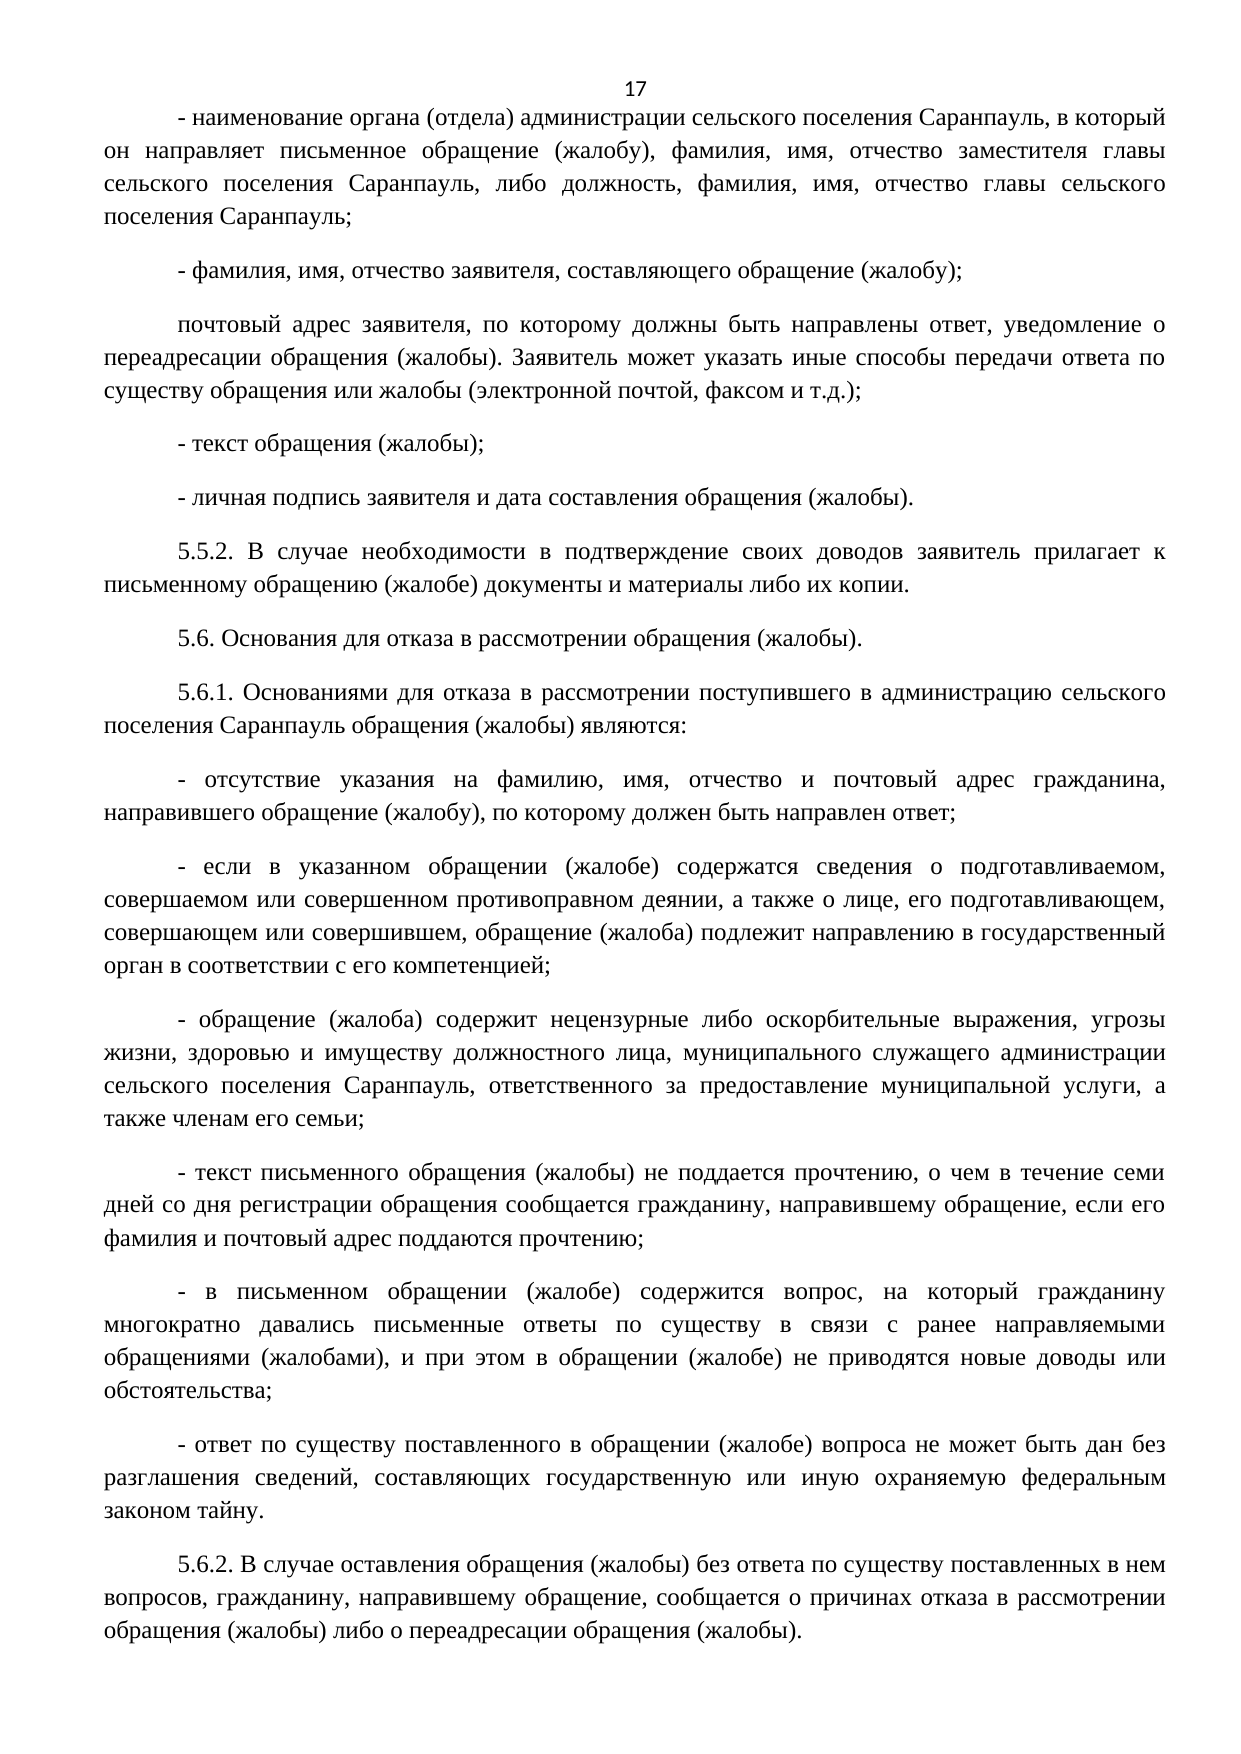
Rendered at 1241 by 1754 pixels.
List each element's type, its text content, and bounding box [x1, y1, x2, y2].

text - личная подпись заявителя и дата составления обращения (жалобы). [103, 482, 1167, 511]
text 5.6.2. В случае оставления обращения (жалобы) без ответа по существу поставленных в нем вопросов, гражданину, направившему обращение, сообщается о причинах отказа в рассмотрении обращения (жалобы) либо о переадресации обращения (жалобы). [103, 1549, 1167, 1644]
text - наименование органа (отдела) администрации сельского поселения Саранпауль, в который он направляет письменное обращение (жалобу), фамилия, имя, отчество заместителя главы сельского поселения Саранпауль, либо должность, фамилия, имя, отчество главы сельского поселения Саранпауль; [103, 102, 1167, 230]
text - текст обращения (жалобы); [103, 428, 1167, 457]
text - ответ по существу поставленного в обращении (жалобе) вопроса не может быть дан без разглашения сведений, составляющих государственную или иную охраняемую федеральным законом тайну. [103, 1429, 1167, 1524]
text 5.6. Основания для отказа в рассмотрении обращения (жалобы). [103, 623, 1167, 652]
text - отсутствие указания на фамилию, имя, отчество и почтовый адрес гражданина, направившего обращение (жалобу), по которому должен быть направлен ответ; [103, 764, 1167, 826]
text - если в указанном обращении (жалобе) содержатся сведения о подготавливаемом, совершаемом или совершенном противоправном деянии, а также о лице, его подготавливающем, совершающем или совершившем, обращение (жалоба) подлежит направлению в государственный орган в соответствии с его компетенцией; [103, 851, 1167, 978]
text - текст письменного обращения (жалобы) не поддается прочтению, о чем в течение семи дней со дня регистрации обращения сообщается гражданину, направившему обращение, если его фамилия и почтовый адрес поддаются прочтению; [103, 1157, 1167, 1251]
text - обращение (жалоба) содержит нецензурные либо оскорбительные выражения, угрозы жизни, здоровью и имуществу должностного лица, муниципального служащего администрации сельского поселения Саранпауль, ответственного за предоставление муниципальной услуги, а также членам его семьи; [103, 1004, 1167, 1131]
text - в письменном обращении (жалобе) содержится вопрос, на который гражданину многократно давались письменные ответы по существу в связи с ранее направляемыми обращениями (жалобами), и при этом в обращении (жалобе) не приводятся новые доводы или обстоятельства; [103, 1276, 1167, 1404]
text 5.6.1. Основаниями для отказа в рассмотрении поступившего в администрацию сельского поселения Саранпауль обращения (жалобы) являются: [103, 677, 1167, 739]
text - фамилия, имя, отчество заявителя, составляющего обращение (жалобу); [103, 255, 1167, 283]
text почтовый адрес заявителя, по которому должны быть направлены ответ, уведомление о переадресации обращения (жалобы). Заявитель может указать иные способы передачи ответа по существу обращения или жалобы (электронной почтой, факсом и т.д.); [103, 309, 1167, 403]
text 5.5.2. В случае необходимости в подтверждение своих доводов заявитель прилагает к письменному обращению (жалобе) документы и материалы либо их копии. [103, 536, 1167, 598]
